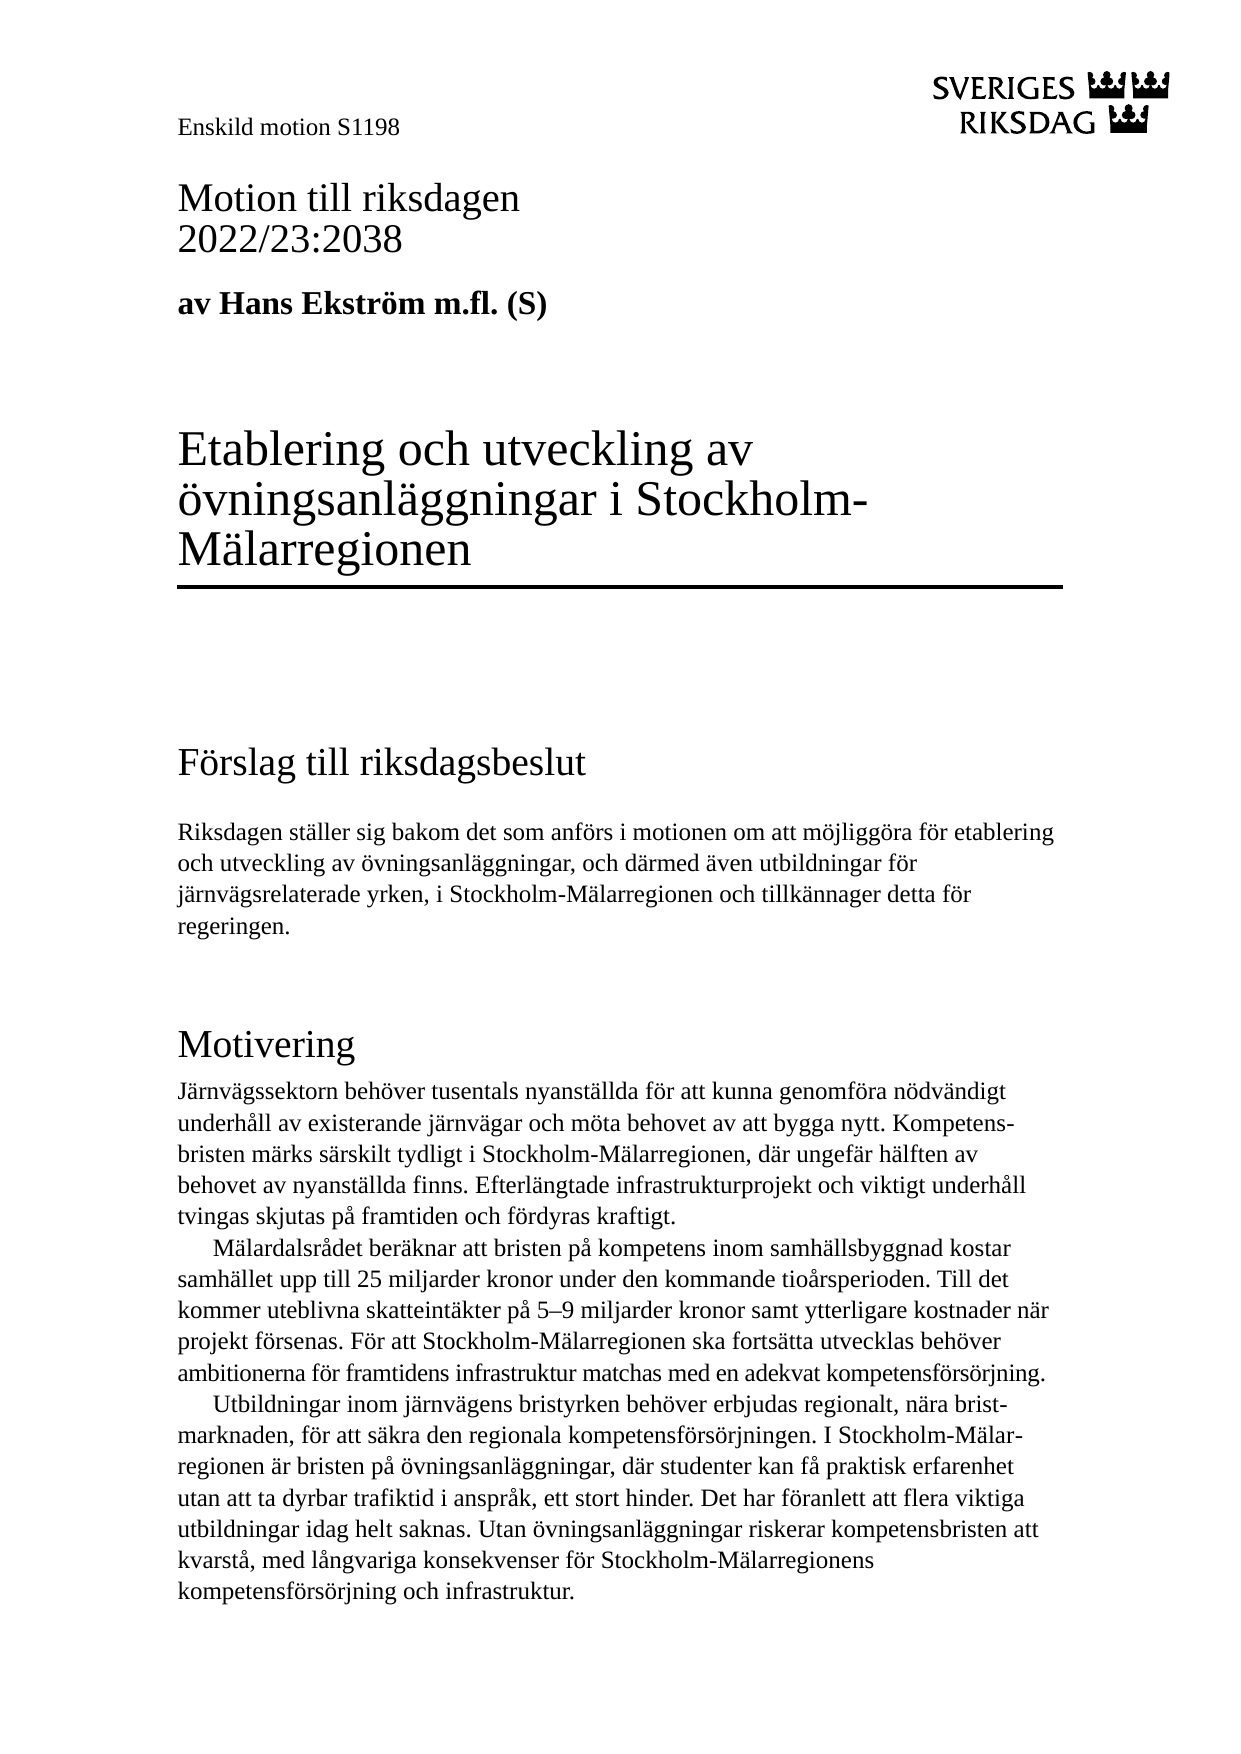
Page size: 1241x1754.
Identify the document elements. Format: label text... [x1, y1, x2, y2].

text Mälardalsrådet beräknar att bristen på kompetens inom samhällsbyggnad kostar samhället upp till 25 miljarder kronor under den kommande tioårsperioden. Till det kommer uteblivna skatteintäkter på 5–9 miljarder kronor samt ytterligare kostnader när projekt försenas. För att Stockholm-Mälarregionen ska fortsätta utvecklas behöver ambitionerna för framtidens infrastruktur matchas med en adekvat kompetensförsörjning. [177, 1230, 1063, 1386]
text Utbildningar inom järnvägens bristyrken behöver erbjudas regionalt, nära bristmarknaden, för att säkra den regionala kompetensförsörjningen. I Stockholm-Mälarregionen är bristen på övningsanläggningar, där studenter kan få praktisk erfarenhet utan att ta dyrbar trafiktid i anspråk, ett stort hinder. Det har föranlett att flera viktiga utbildningar idag helt saknas. Utan övningsanläggningar riskerar kompetensbristen att kvarstå, med långvariga konsekvenser för Stockholm-Mälarregionens kompetensförsörjning och infrastruktur. [177, 1386, 1063, 1605]
text Järnvägssektorn behöver tusentals nyanställda för att kunna genomföra nödvändigt underhåll av existerande järnvägar och möta behovet av att bygga nytt. Kompetensbristen märks särskilt tydligt i Stockholm-Mälarregionen, där ungefär hälften av behovet av nyanställda finns. Efterlängtade infrastrukturprojekt och viktigt underhåll tvingas skjutas på framtiden och fördyras kraftigt. [177, 1074, 1063, 1230]
